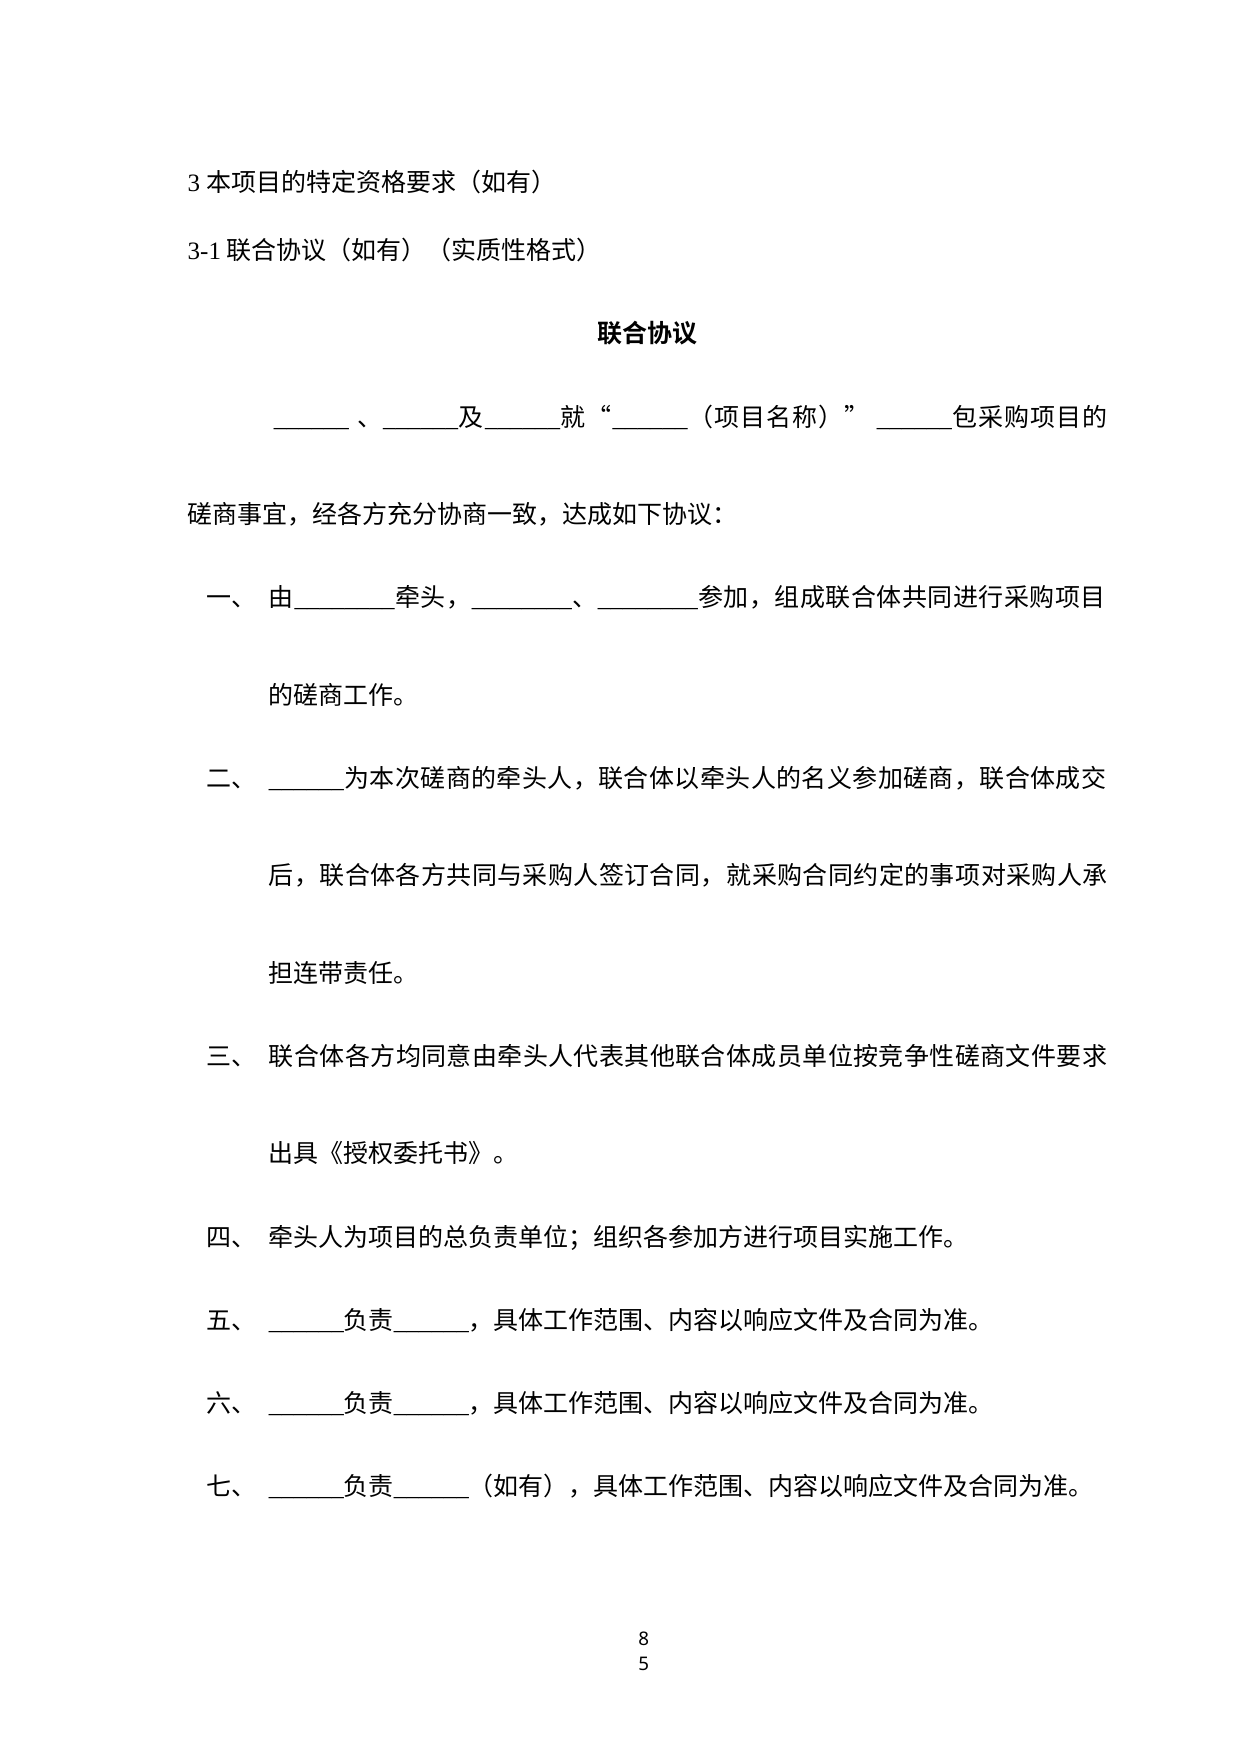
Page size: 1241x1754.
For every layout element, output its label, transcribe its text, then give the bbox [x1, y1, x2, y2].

list ______负责______，具体工作范围、内容以响应文件及合同为准。 [206, 1286, 1107, 1351]
list 牵头人为项目的总负责单位；组织各参加方进行项目实施工作。 [206, 1203, 1107, 1268]
list 联合体各方均同意由牵头人代表其他联合体成员单位按竞争性磋商文件要求出具《授权委托书》。 [206, 1022, 1107, 1184]
list ______为本次磋商的牵头人，联合体以牵头人的名义参加磋商，联合体成交后，联合体各方共同与采购人签订合同，就采购合同约定的事项对采购人承担连带责任。 [206, 744, 1107, 1004]
text 联合协议 [187, 299, 1107, 364]
list ______负责______，具体工作范围、内容以响应文件及合同为准。 [206, 1369, 1107, 1434]
text ______ 、______及______就“______（项目名称）” ______包采购项目的磋商事宜，经各方充分协商一致，达成如下协议： [187, 383, 1107, 545]
list ______负责______（如有），具体工作范围、内容以响应文件及合同为准。 [206, 1452, 1107, 1517]
text 3-1联合协议（如有）（实质性格式） [187, 216, 1107, 281]
text 3 本项目的特定资格要求（如有） [187, 162, 1107, 198]
list 由________牵头，________、________参加，组成联合体共同进行采购项目的磋商工作。 [206, 563, 1107, 726]
